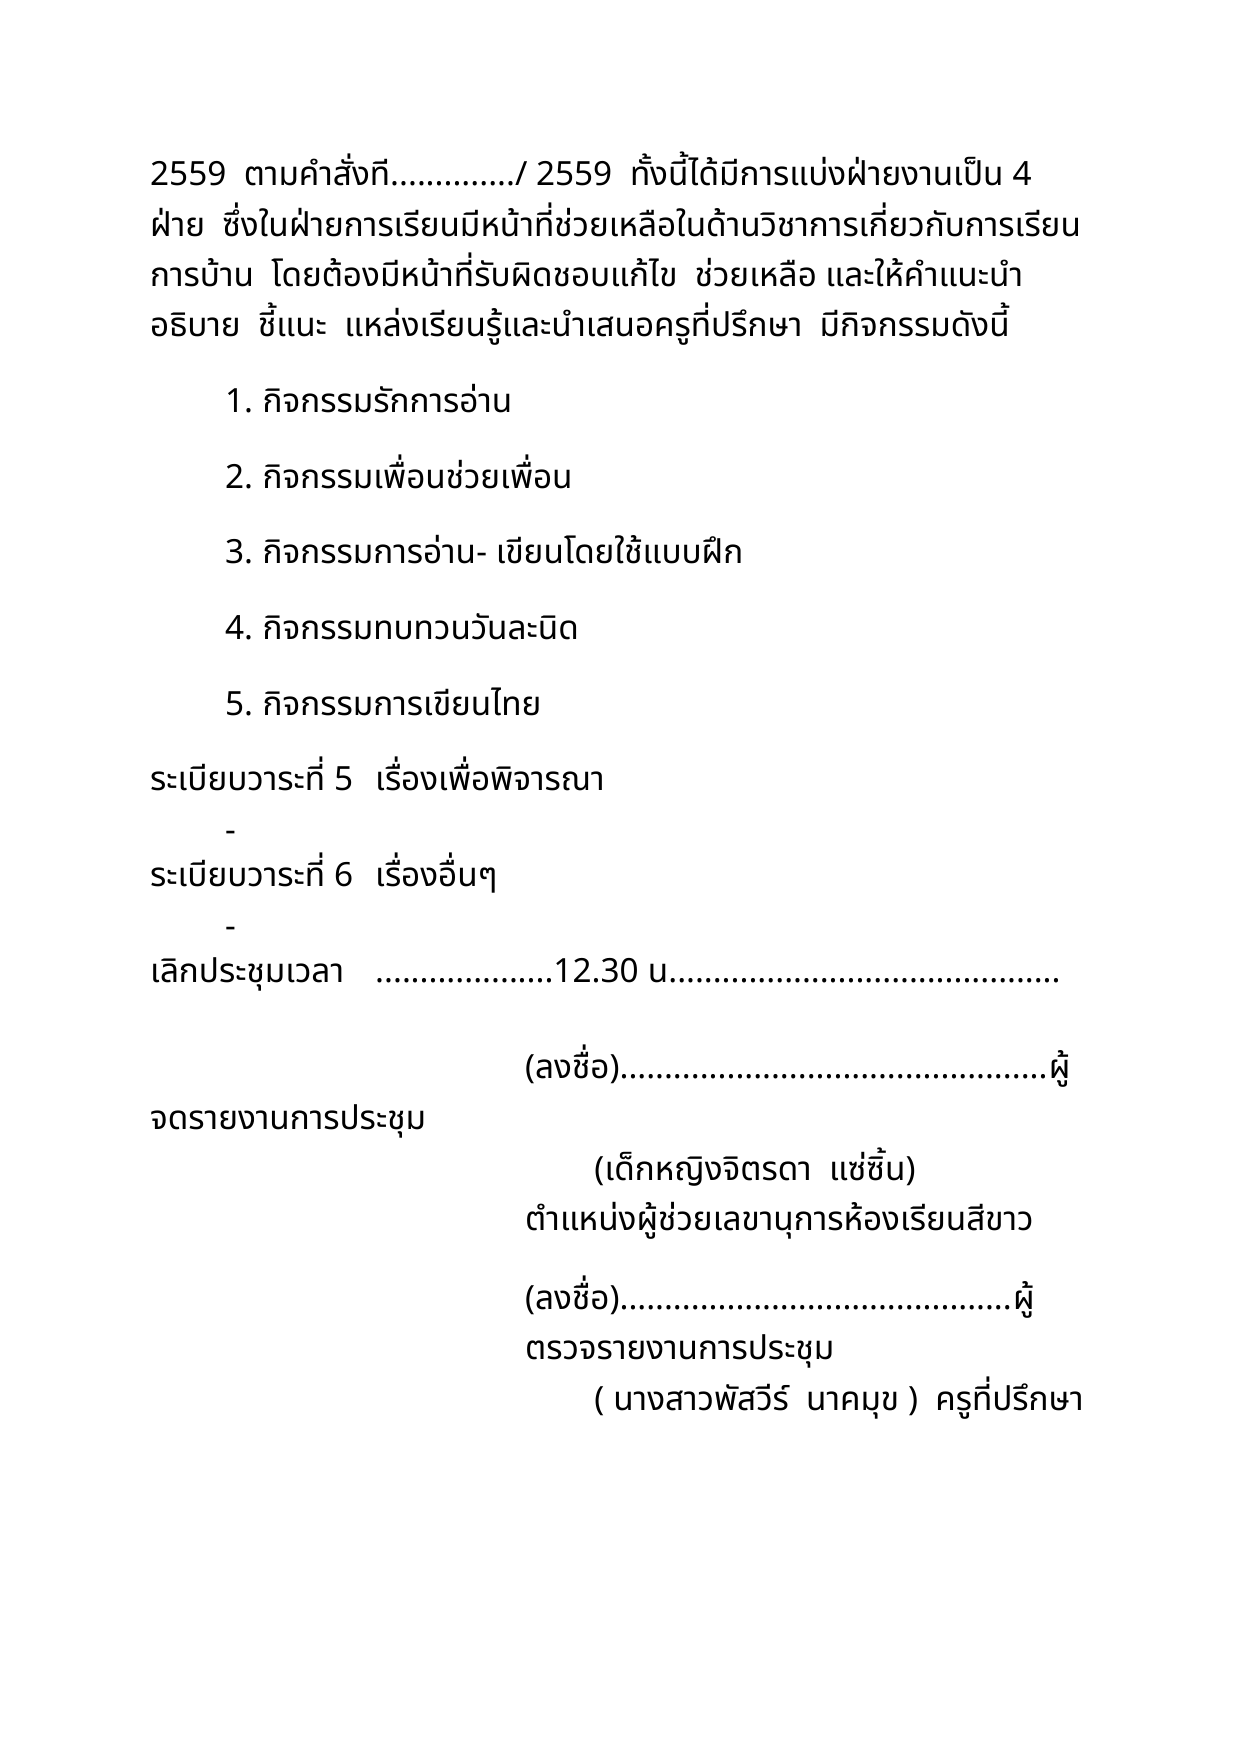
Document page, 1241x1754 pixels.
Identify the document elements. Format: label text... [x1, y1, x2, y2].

list กิจกรรมการอ่าน- เขียนโดยใช้แบบฝึก [225, 528, 1090, 579]
text เลิกประชุมเวลา ....................12.30 น............................................ [150, 947, 1090, 998]
text ระเบียบวาระที่ 6 เรื่องอื่นๆ [150, 851, 1090, 902]
text (เด็กหญิงจิตรดา แซ่ซิ้น) [150, 1144, 1090, 1195]
text ตำแหน่งผู้ช่วยเลขานุการห้องเรียนสีขาว [150, 1195, 1090, 1245]
list กิจกรรมทบทวนวันละนิด [225, 604, 1090, 654]
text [150, 150, 1090, 352]
list กิจกรรมการเขียนไทย [225, 679, 1090, 730]
text (ลงชื่อ)............................................ผู้ตรวจรายงานการประชุม [525, 1273, 1090, 1374]
list กิจกรรมเพื่อนช่วยเพื่อน [225, 452, 1090, 503]
text - [150, 806, 1090, 851]
text ( นางสาวพัสวีร์ นาคมุข ) ครูที่ปรึกษา [150, 1374, 1090, 1425]
text (ลงชื่อ)................................................ผู้จดรายงานการประชุม [150, 1043, 1090, 1144]
list กิจกรรมรักการอ่าน [225, 377, 1090, 427]
text ระเบียบวาระที่ 5 เรื่องเพื่อพิจารณา [150, 755, 1090, 806]
text - [150, 902, 1090, 947]
